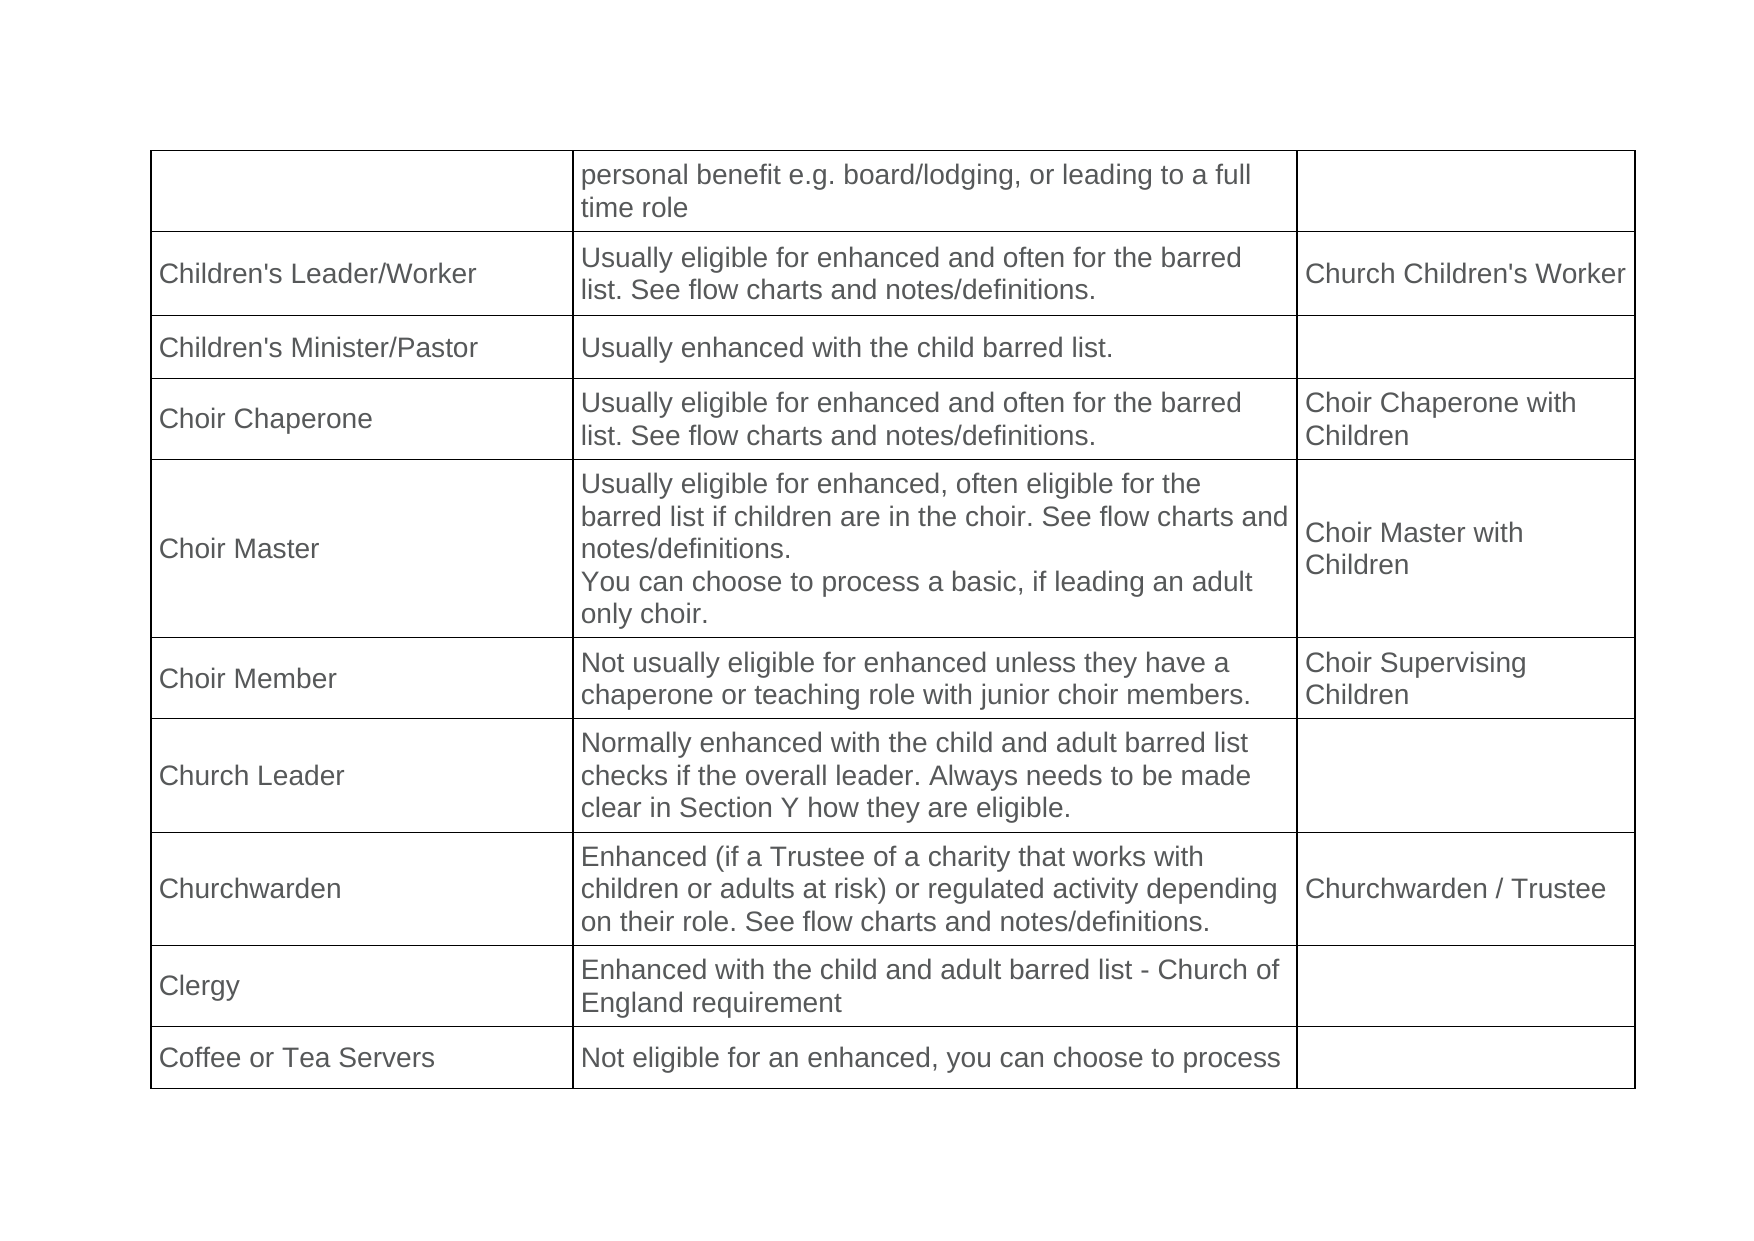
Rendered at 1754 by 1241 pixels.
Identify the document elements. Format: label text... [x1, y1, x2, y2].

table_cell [574, 1027, 1296, 1088]
table_cell Usually eligible for enhanced and often for the barred list. See flow charts and notes/definitions. [574, 379, 1296, 459]
table_cell Churchwarden [152, 833, 572, 945]
table_cell Usually eligible for enhanced and often for the barred list. See flow charts and notes/definitions. [574, 232, 1296, 315]
table_cell Enhanced (if a Trustee of a charity that works with children or adults at risk) or regulated activity depending on their role. See flow charts and notes/definitions. [574, 833, 1296, 945]
table_cell Churchwarden / Trustee [1298, 833, 1634, 945]
table_cell Enhanced with the child and adult barred list - Church of England requirement [574, 946, 1296, 1026]
table_cell Clergy [152, 946, 572, 1026]
table_cell Choir Member [152, 638, 572, 718]
table_cell Choir Chaperone [152, 379, 572, 459]
table_cell Children's Minister/Pastor [152, 316, 572, 378]
table_cell Church Leader [152, 719, 572, 831]
table_cell Choir Master [152, 460, 572, 637]
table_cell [152, 1027, 572, 1088]
table_cell Choir Supervising Children [1298, 638, 1634, 718]
table_cell Normally enhanced with the child and adult barred list checks if the overall leader. Always needs to be made clear in Section Y how they are eligible. [574, 719, 1296, 831]
table_cell Choir Chaperone with Children [1298, 379, 1634, 459]
table_cell Children's Leader/Worker [152, 232, 572, 315]
table_cell [1298, 946, 1634, 1026]
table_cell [152, 151, 572, 231]
table_cell [1298, 316, 1634, 378]
table_cell [1298, 1027, 1634, 1088]
table_cell Usually enhanced with the child barred list. [574, 316, 1296, 378]
table_cell [1298, 719, 1634, 831]
table_cell Church Children's Worker [1298, 232, 1634, 315]
table_cell Usually eligible for enhanced, often eligible for the barred list if children are in the choir. See flow charts and notes/definitions. You can choose to process a basic, if leading an adult only choir. [574, 460, 1296, 637]
table_cell Choir Master with Children [1298, 460, 1634, 637]
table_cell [574, 151, 1296, 231]
table_cell Not usually eligible for enhanced unless they have a chaperone or teaching role with junior choir members. [574, 638, 1296, 718]
table_cell [1298, 151, 1634, 231]
